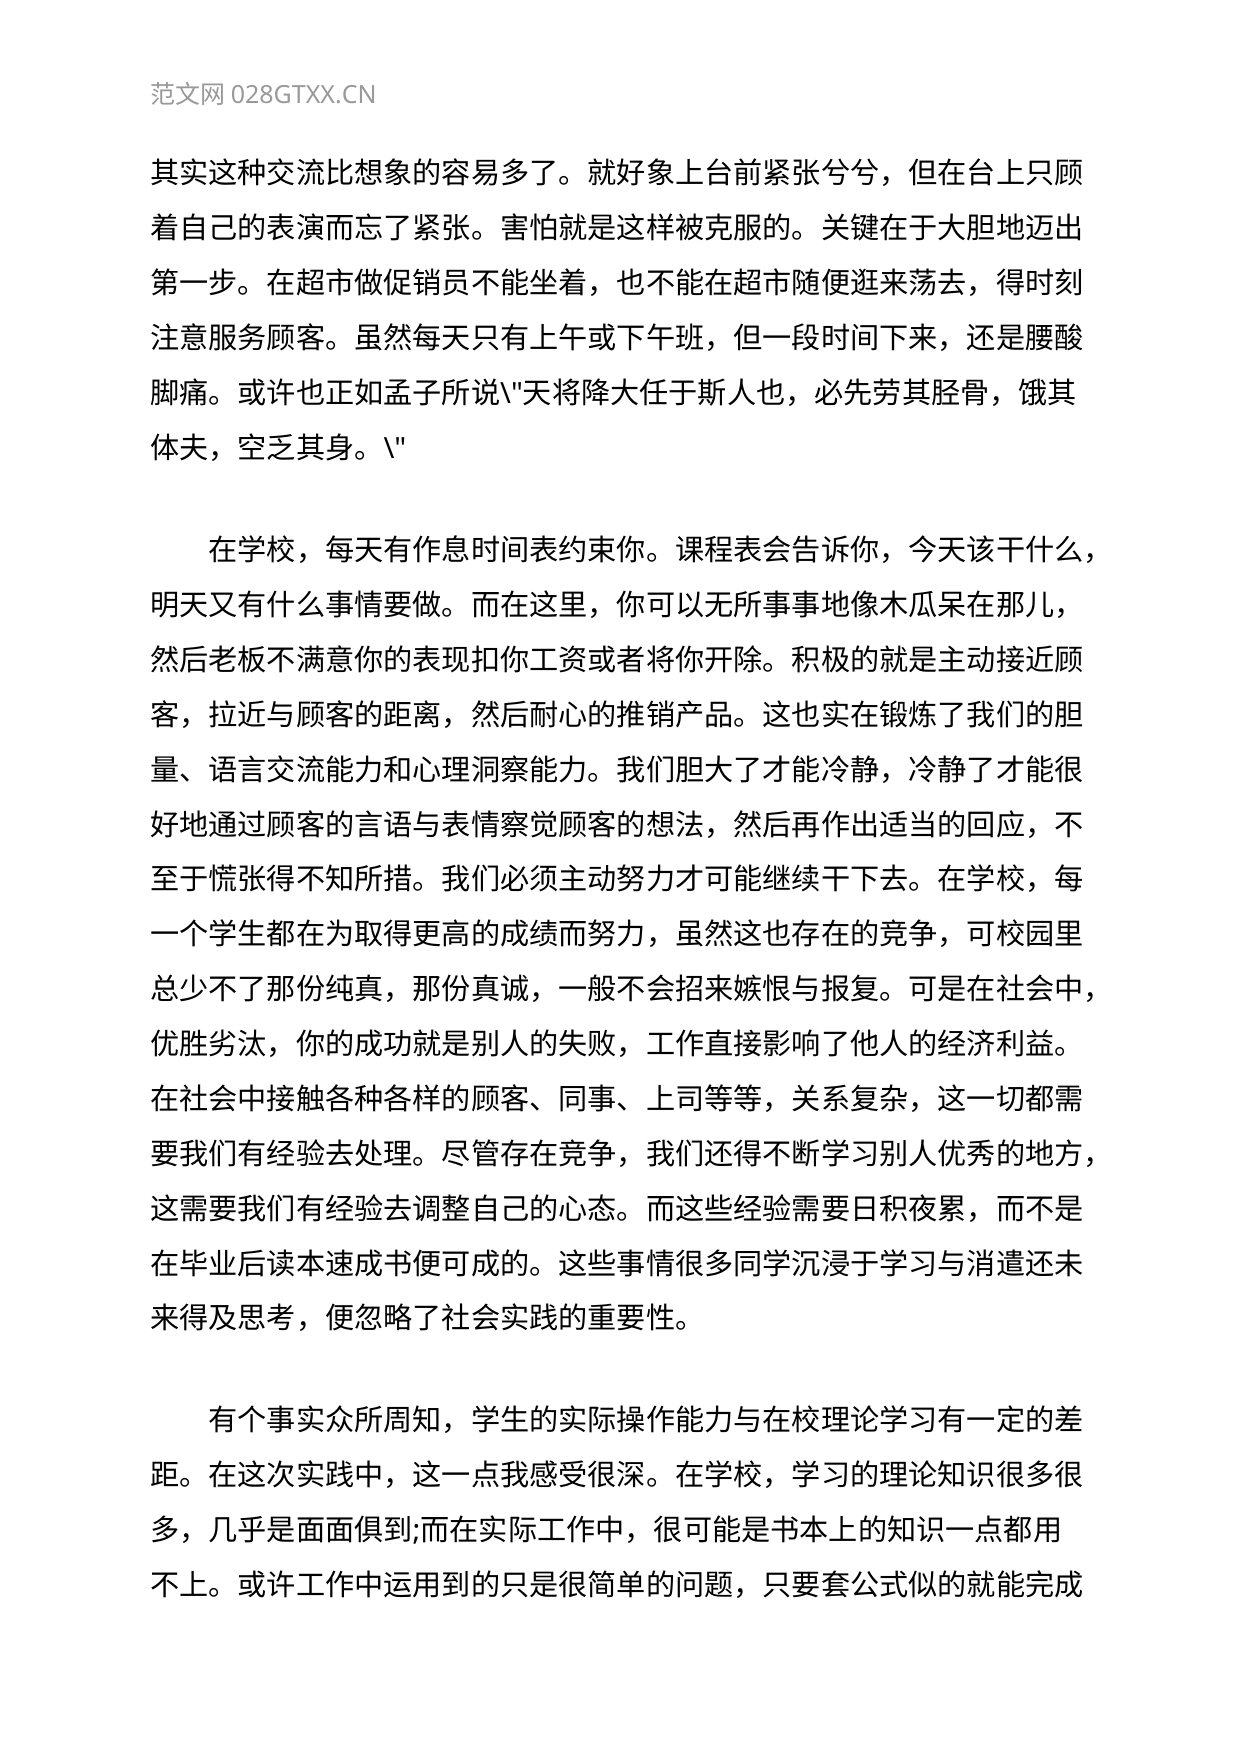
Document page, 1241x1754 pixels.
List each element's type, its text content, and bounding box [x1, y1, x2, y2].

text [150, 150, 1090, 467]
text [150, 1397, 1090, 1604]
text 在学校，每天有作息时间表约束你。课程表会告诉你，今天该干什么，明天又有什么事情要做。而在这里，你可以无所事事地像木瓜呆在那儿，然后老板不满意你的表现扣你工资或者将你开除。积极的就是主动接近顾客，拉近与顾客的距离，然后耐心的推销产品。这也实在锻炼了我们的胆量、语言交流能力和心理洞察能力。我们胆大了才能冷静，冷静了才能很好地通过顾客的言语与表情察觉顾客的想法，然后再作出适当的回应，不至于慌张得不知所措。我们必须主动努力才可能继续干下去。在学校，每一个学生都在为取得更高的成绩而努力，虽然这也存在的竞争，可校园里总少不了那份纯真，那份真诚，一般不会招来嫉恨与报复。可是在社会中，优胜劣汰，你的成功就是别人的失败，工作直接影响了他人的经济利益。在社会中接触各种各样的顾客、同事、上司等等，关系复杂，这一切都需要我们有经验去处理。尽管存在竞争，我们还得不断学习别人优秀的地方，这需要我们有经验去调整自己的心态。而这些经验需要日积夜累，而不是在毕业后读本速成书便可成的。这些事情很多同学沉浸于学习与消遣还未来得及思考，便忽略了社会实践的重要性。 [150, 527, 1090, 1337]
